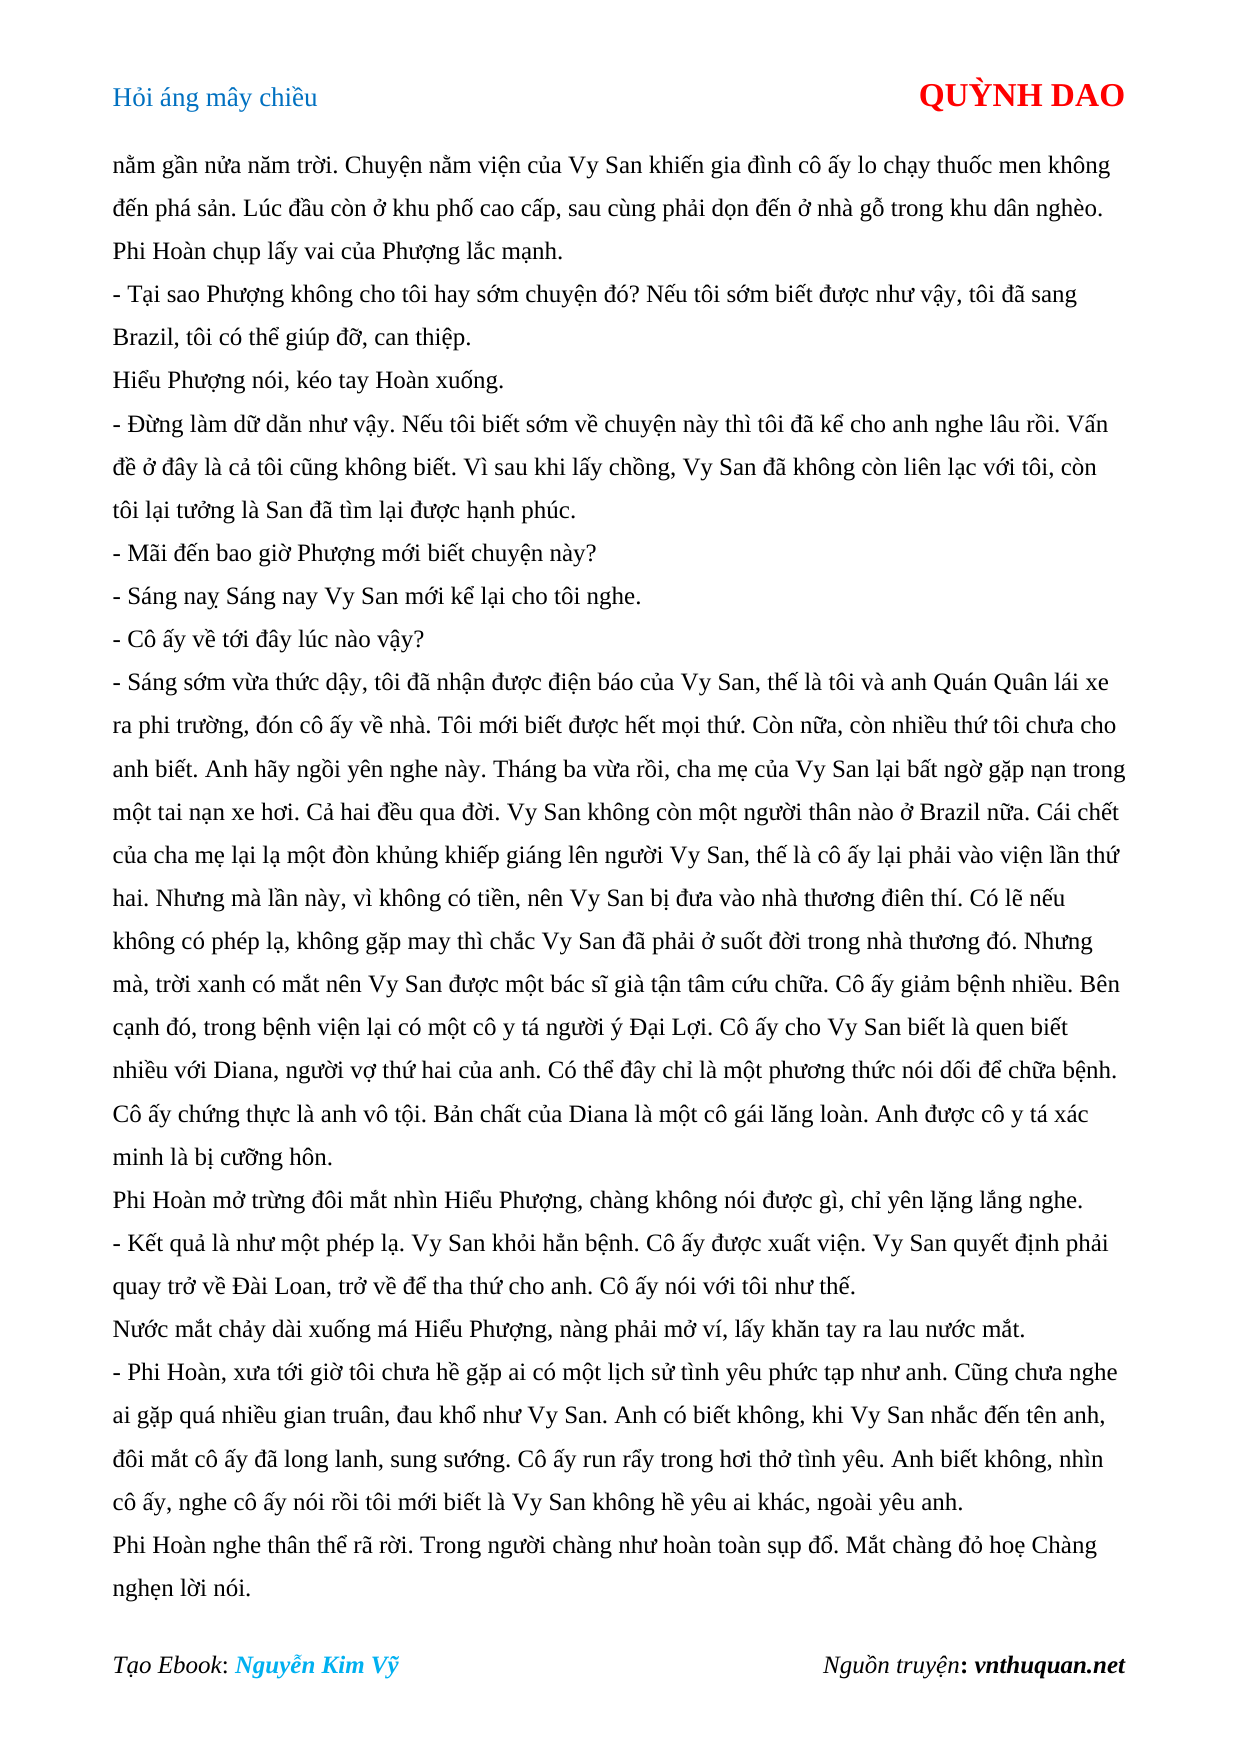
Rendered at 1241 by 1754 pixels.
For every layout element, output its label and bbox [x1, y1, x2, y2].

text [112, 150, 1128, 1602]
